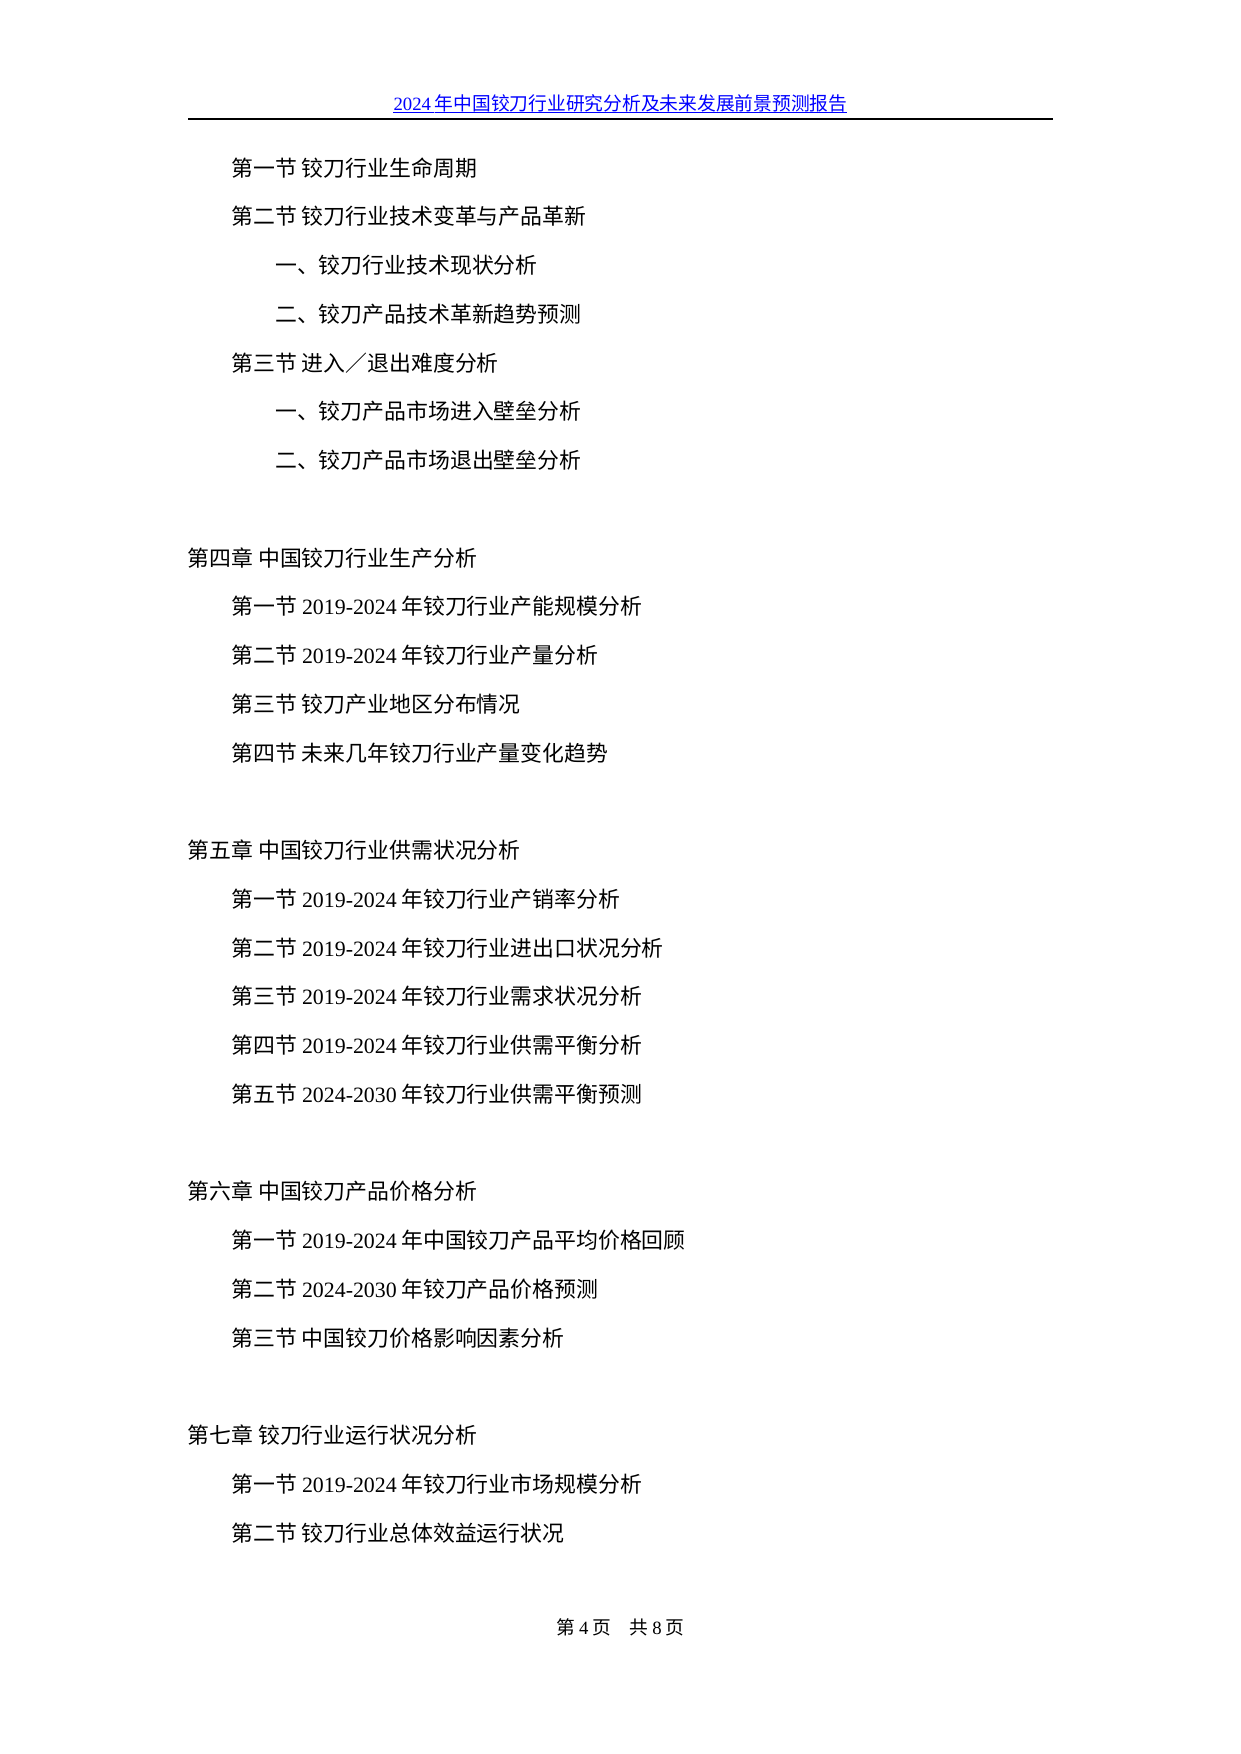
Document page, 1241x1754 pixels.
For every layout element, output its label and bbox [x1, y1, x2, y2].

text [187, 150, 1053, 1548]
